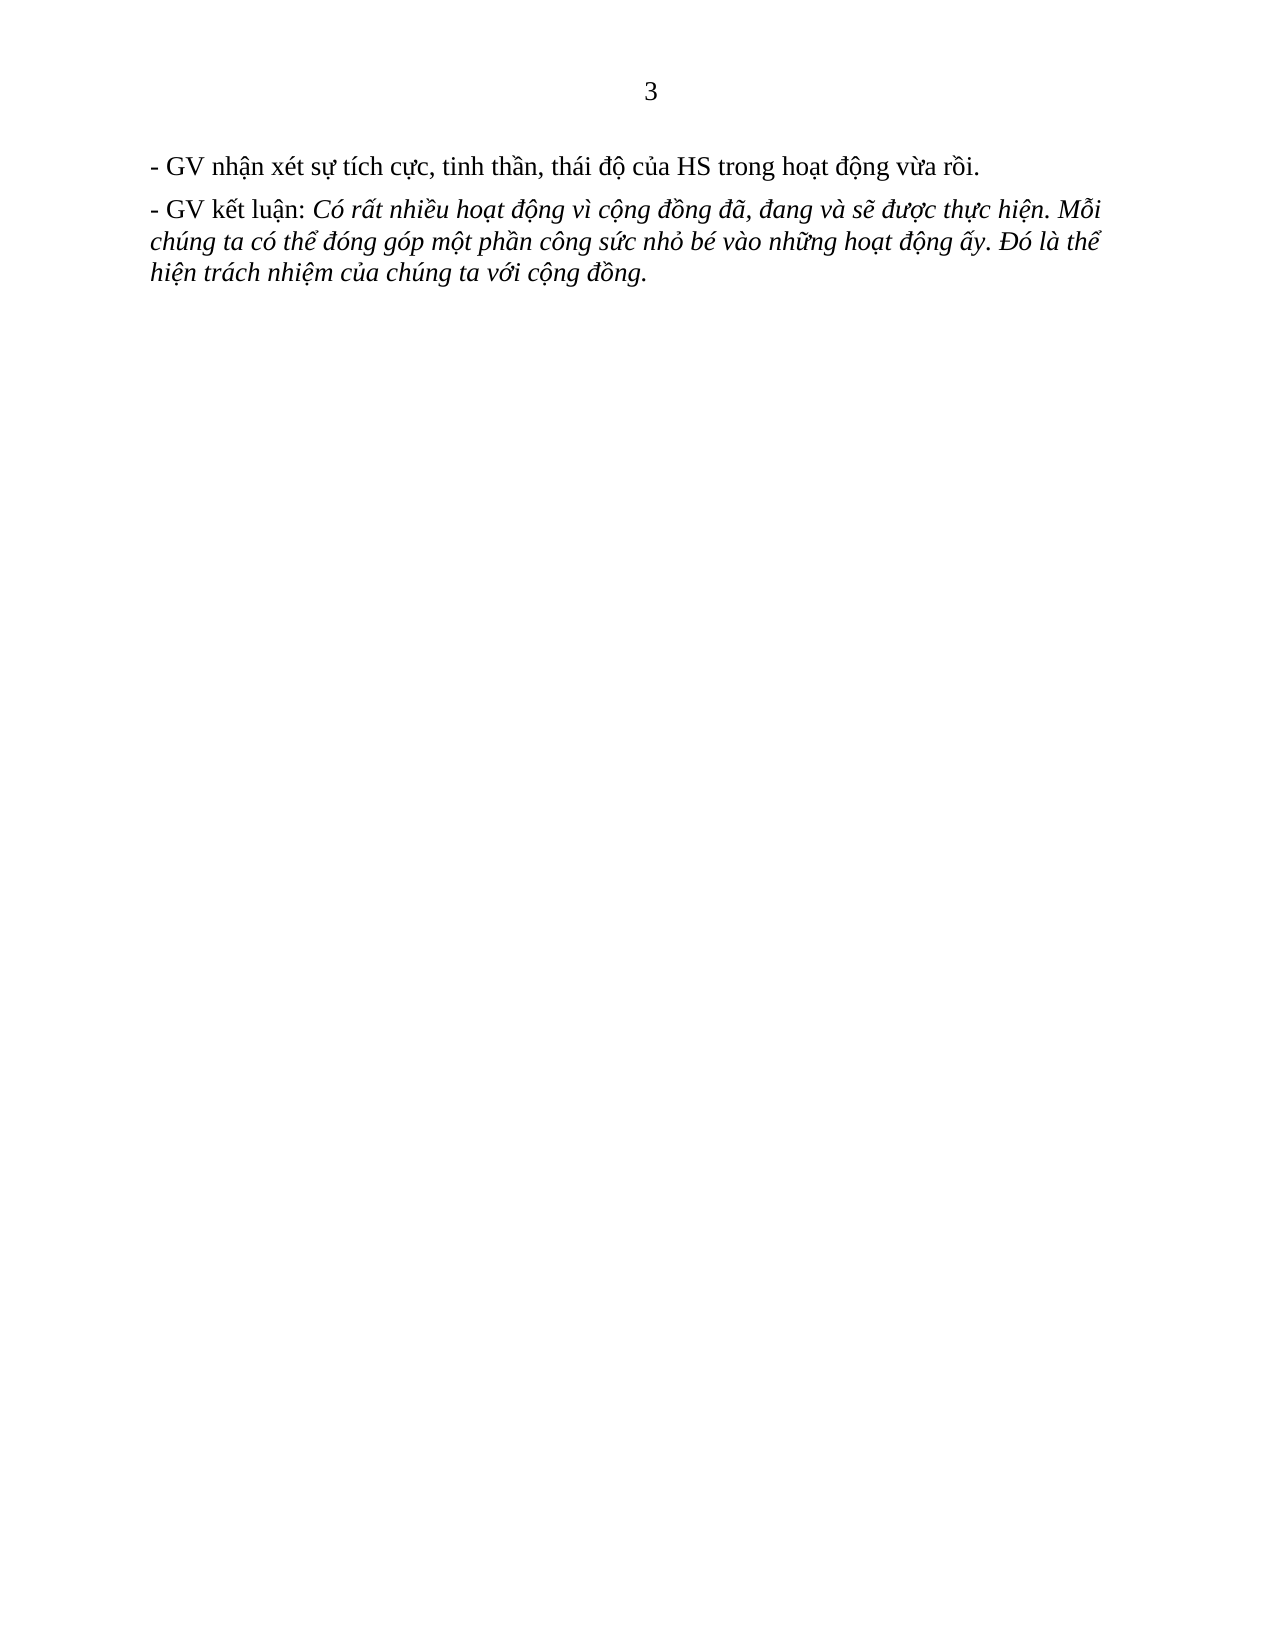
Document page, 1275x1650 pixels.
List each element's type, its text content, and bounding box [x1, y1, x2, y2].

text - GV nhận xét sự tích cực, tinh thần, thái độ của HS trong hoạt động vừa rồi. [150, 150, 1152, 181]
text - GV kết luận: Có rất nhiều hoạt động vì cộng đồng đã, đang và sẽ được thực hiện. Mỗi chúng ta có thể đóng góp một phần công sức nhỏ bé vào những hoạt động ấy. Đó là thể hiện trách nhiệm của chúng ta với cộng đồng. [150, 194, 1152, 287]
